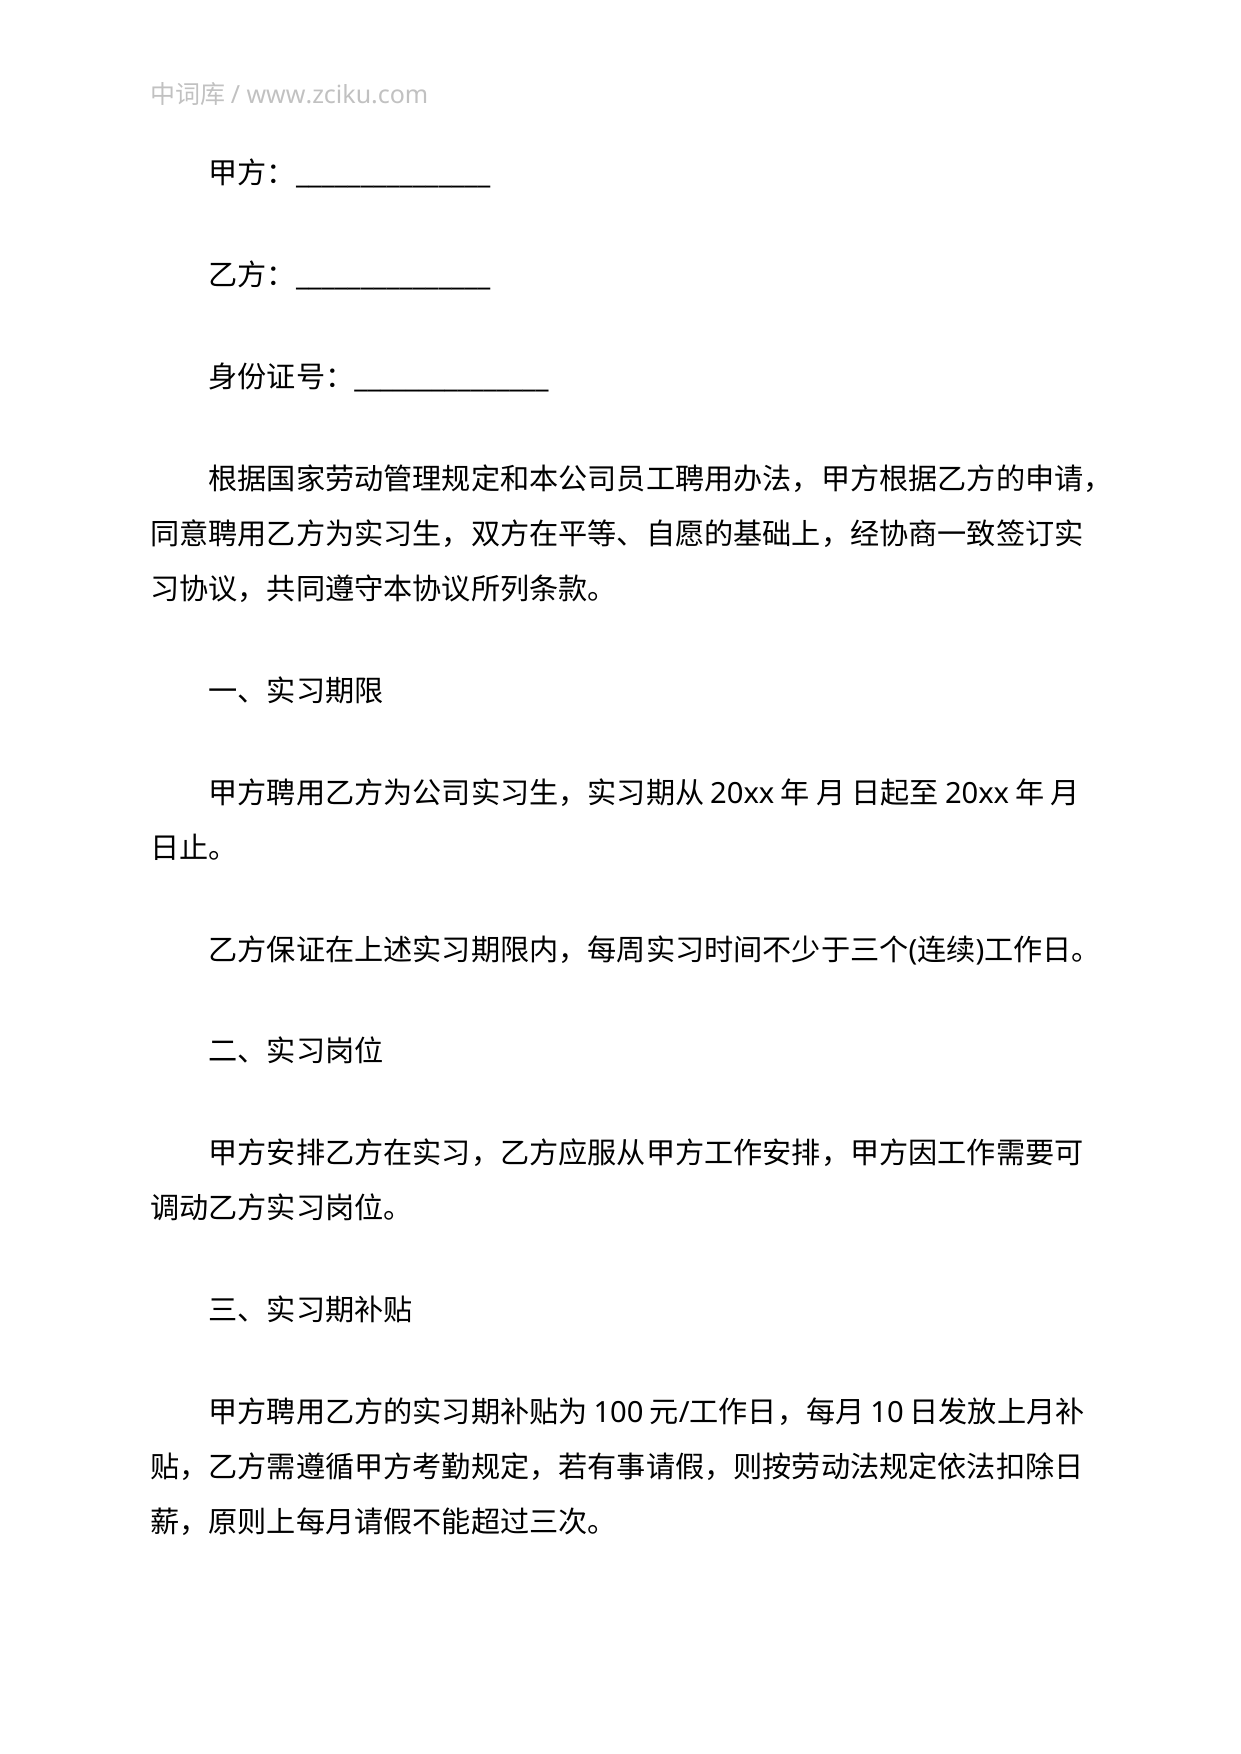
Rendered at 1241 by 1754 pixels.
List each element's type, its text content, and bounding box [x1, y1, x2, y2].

text 乙方：_______________ [150, 252, 1090, 294]
text 二、实习岗位 [150, 1028, 1090, 1070]
text 一、实习期限 [150, 667, 1090, 710]
text 甲方聘用乙方的实习期补贴为100元/工作日，每月10日发放上月补贴，乙方需遵循甲方考勤规定，若有事请假，则按劳动法规定依法扣除日薪，原则上每月请假不能超过三次。 [150, 1388, 1090, 1540]
text 甲方聘用乙方为公司实习生，实习期从20xx年 月 日起至20xx年 月 日止。 [150, 769, 1090, 867]
text 乙方保证在上述实习期限内，每周实习时间不少于三个(连续)工作日。 [150, 926, 1090, 968]
text 根据国家劳动管理规定和本公司员工聘用办法，甲方根据乙方的申请，同意聘用乙方为实习生，双方在平等、自愿的基础上，经协商一致签订实习协议，共同遵守本协议所列条款。 [150, 456, 1090, 608]
text 三、实习期补贴 [150, 1286, 1090, 1329]
text 甲方安排乙方在实习，乙方应服从甲方工作安排，甲方因工作需要可调动乙方实习岗位。 [150, 1130, 1090, 1227]
text 甲方：_______________ [150, 150, 1090, 192]
text 身份证号：_______________ [150, 354, 1090, 396]
